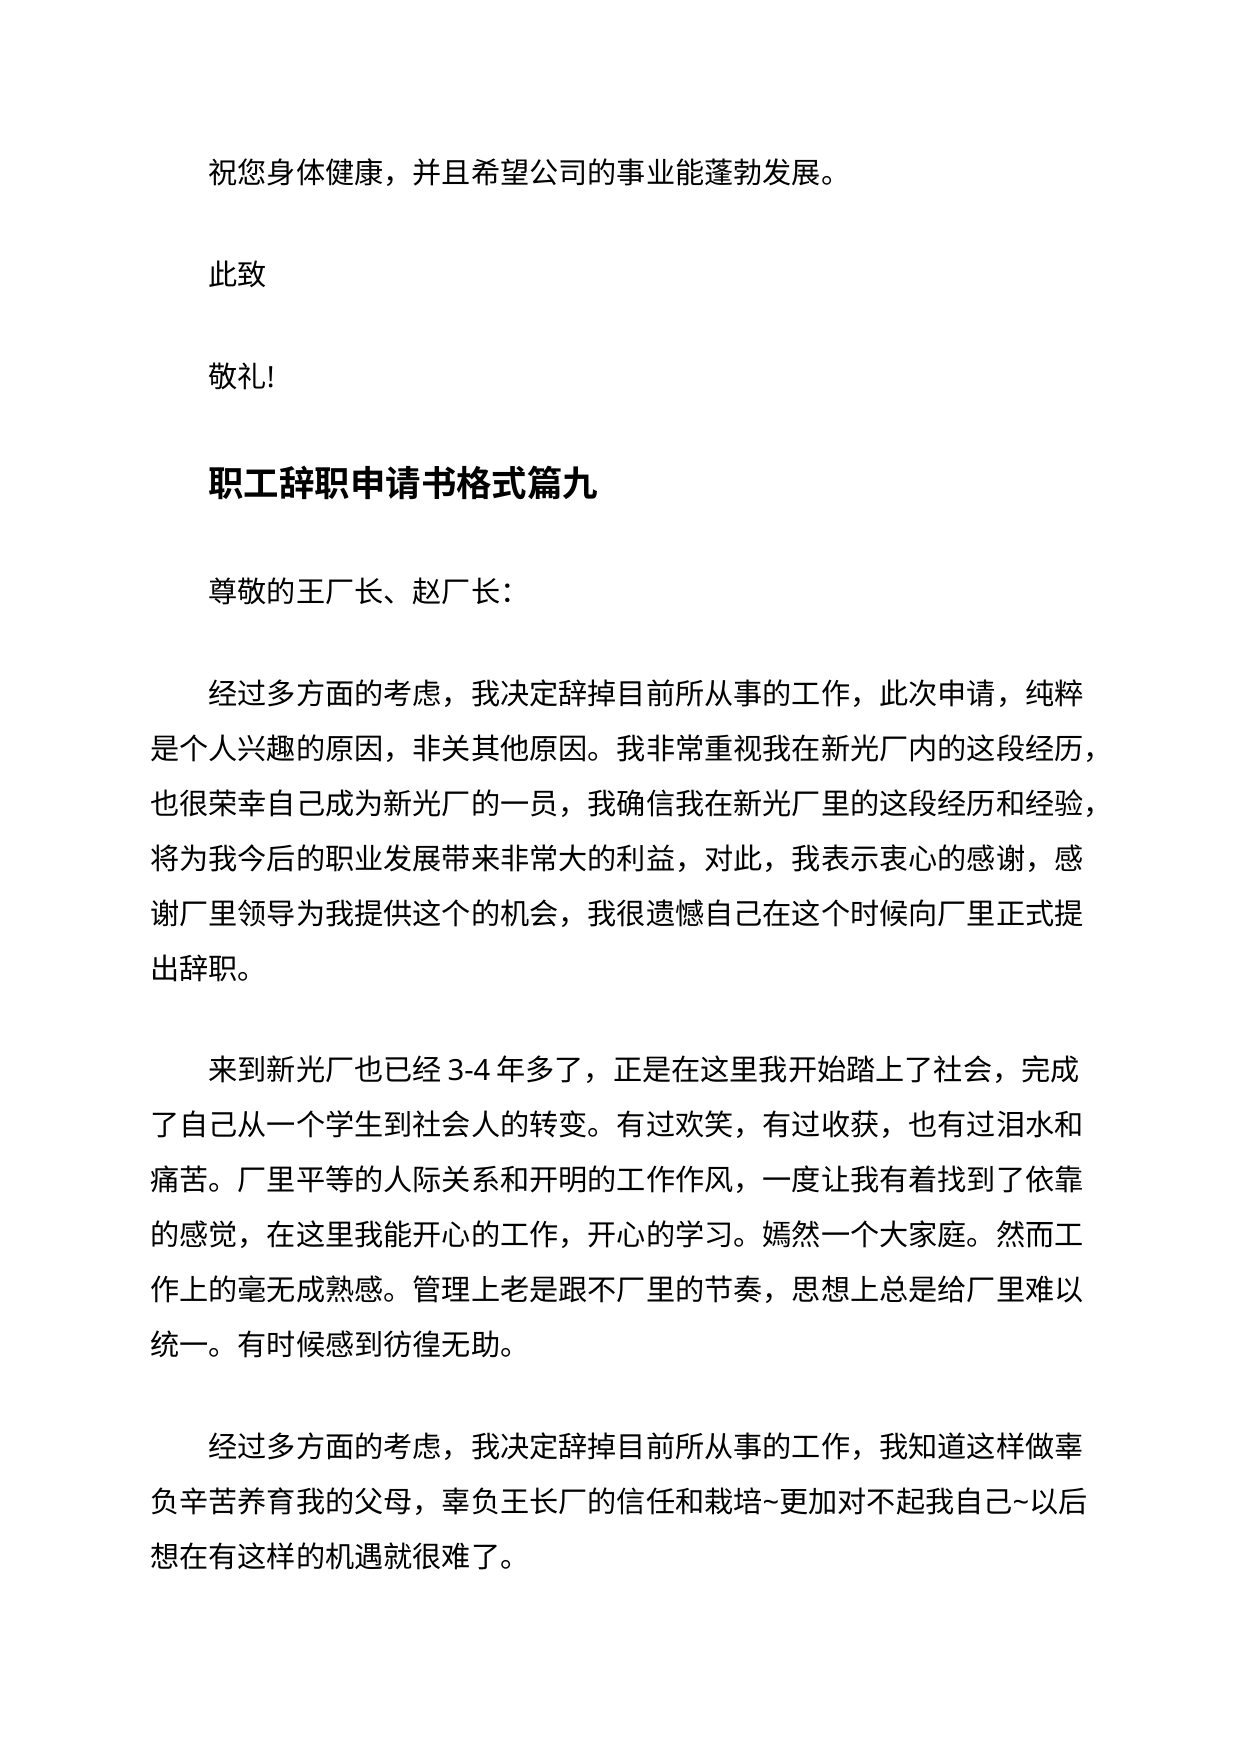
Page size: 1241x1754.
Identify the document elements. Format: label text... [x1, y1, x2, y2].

text 来到新光厂也已经3-4年多了，正是在这里我开始踏上了社会，完成了自己从一个学生到社会人的转变。有过欢笑，有过收获，也有过泪水和痛苦。厂里平等的人际关系和开明的工作作风，一度让我有着找到了依靠的感觉，在这里我能开心的工作，开心的学习。嫣然一个大家庭。然而工作上的毫无成熟感。管理上老是跟不厂里的节奏，思想上总是给厂里难以统一。有时候感到彷徨无助。 [150, 1047, 1090, 1364]
text 此致 [150, 252, 1090, 294]
text 尊敬的王厂长、赵厂长： [150, 569, 1090, 611]
text 经过多方面的考虑，我决定辞掉目前所从事的工作，我知道这样做辜负辛苦养育我的父母，辜负王长厂的信任和栽培~更加对不起我自己~以后想在有这样的机遇就很难了。 [150, 1423, 1090, 1576]
text 经过多方面的考虑，我决定辞掉目前所从事的工作，此次申请，纯粹是个人兴趣的原因，非关其他原因。我非常重视我在新光厂内的这段经历，也很荣幸自己成为新光厂的一员，我确信我在新光厂里的这段经历和经验，将为我今后的职业发展带来非常大的利益，对此，我表示衷心的感谢，感谢厂里领导为我提供这个的机会，我很遗憾自己在这个时候向厂里正式提出辞职。 [150, 671, 1090, 987]
text 职工辞职申请书格式篇九 [150, 456, 1090, 507]
text 祝您身体健康，并且希望公司的事业能蓬勃发展。 [150, 150, 1090, 192]
text 敬礼! [150, 353, 1090, 396]
